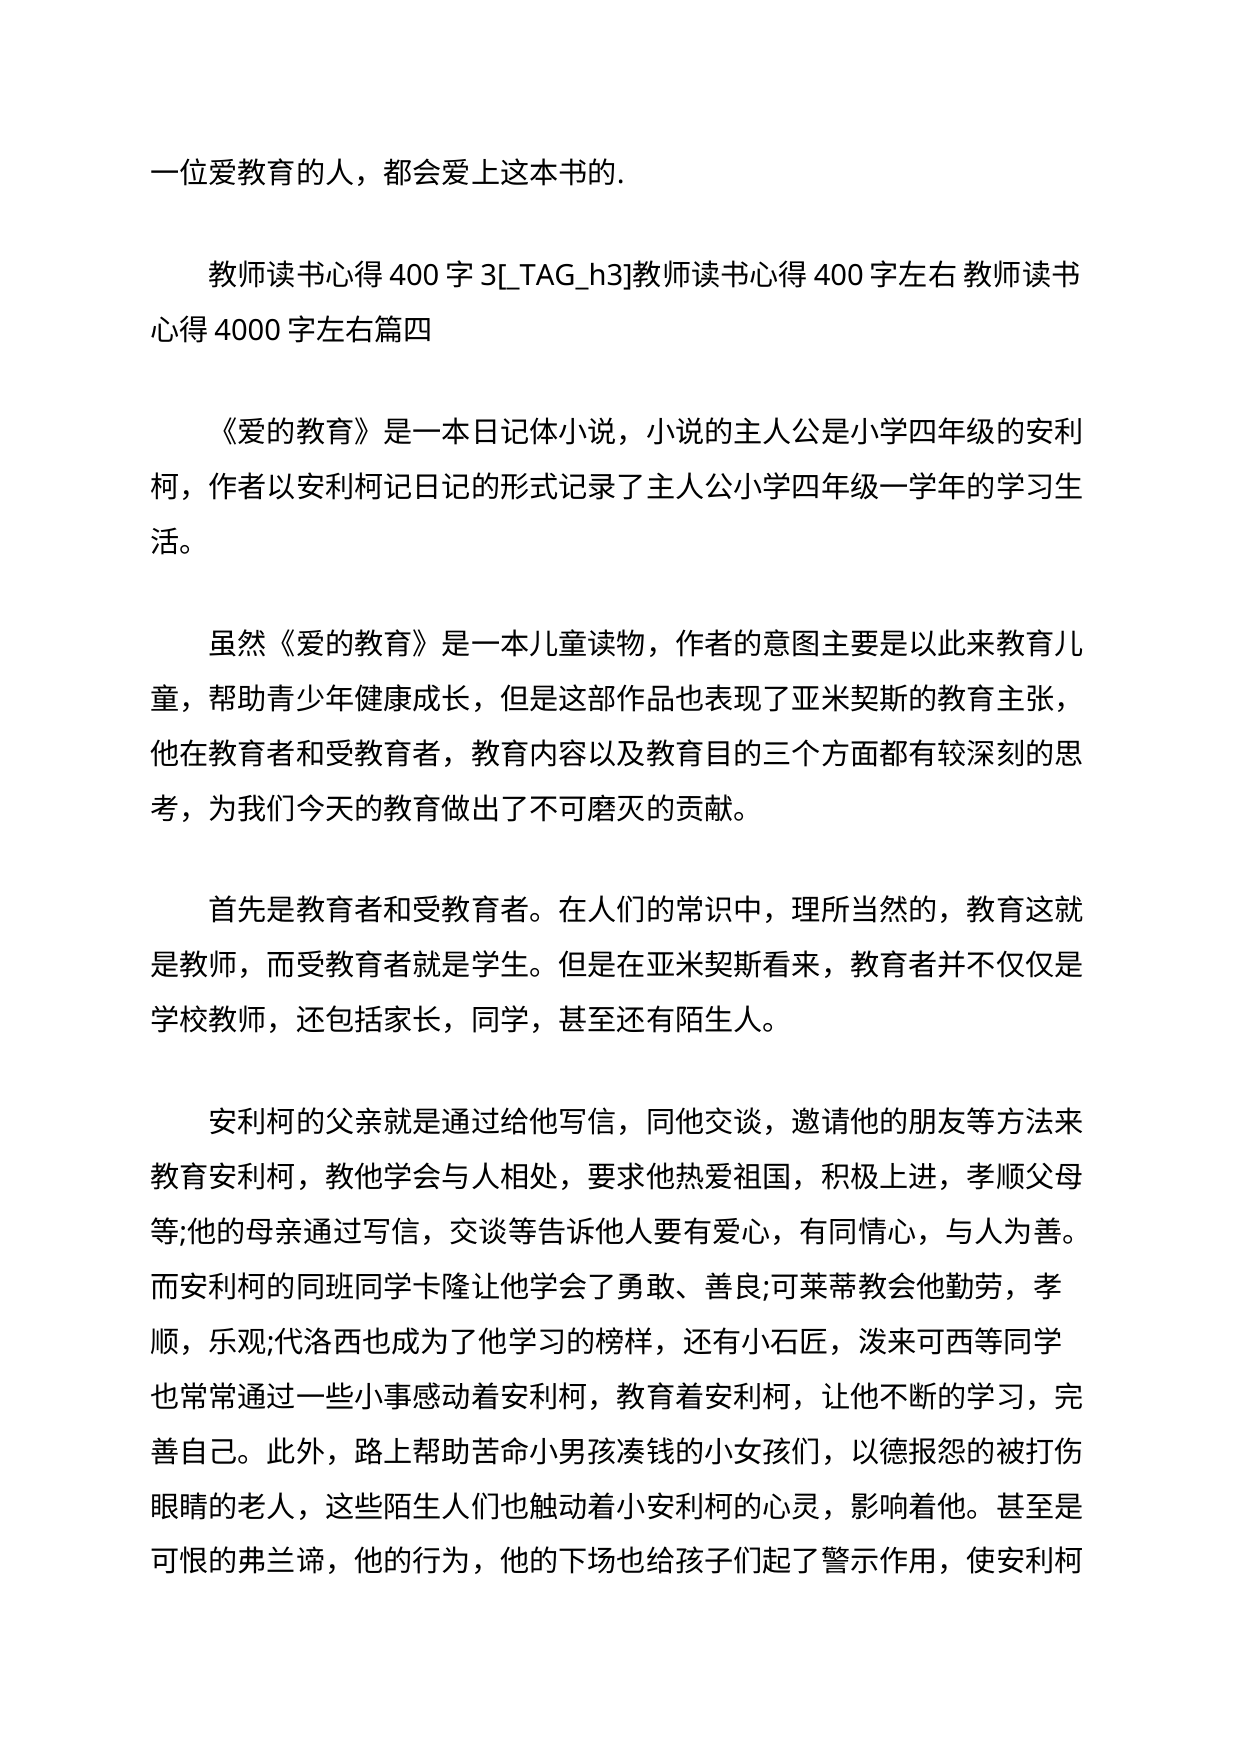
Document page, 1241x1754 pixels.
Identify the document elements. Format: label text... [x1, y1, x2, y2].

text 首先是教育者和受教育者。在人们的常识中，理所当然的，教育这就是教师，而受教育者就是学生。但是在亚米契斯看来，教育者并不仅仅是学校教师，还包括家长，同学，甚至还有陌生人。 [150, 887, 1090, 1039]
text 教师读书心得400字3[_TAG_h3]教师读书心得400字左右 教师读书心得4000字左右篇四 [150, 252, 1090, 349]
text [150, 150, 1090, 192]
text 虽然《爱的教育》是一本儿童读物，作者的意图主要是以此来教育儿童，帮助青少年健康成长，但是这部作品也表现了亚米契斯的教育主张，他在教育者和受教育者，教育内容以及教育目的三个方面都有较深刻的思考，为我们今天的教育做出了不可磨灭的贡献。 [150, 621, 1090, 827]
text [150, 1098, 1090, 1580]
text 《爱的教育》是一本日记体小说，小说的主人公是小学四年级的安利柯，作者以安利柯记日记的形式记录了主人公小学四年级一学年的学习生活。 [150, 409, 1090, 561]
